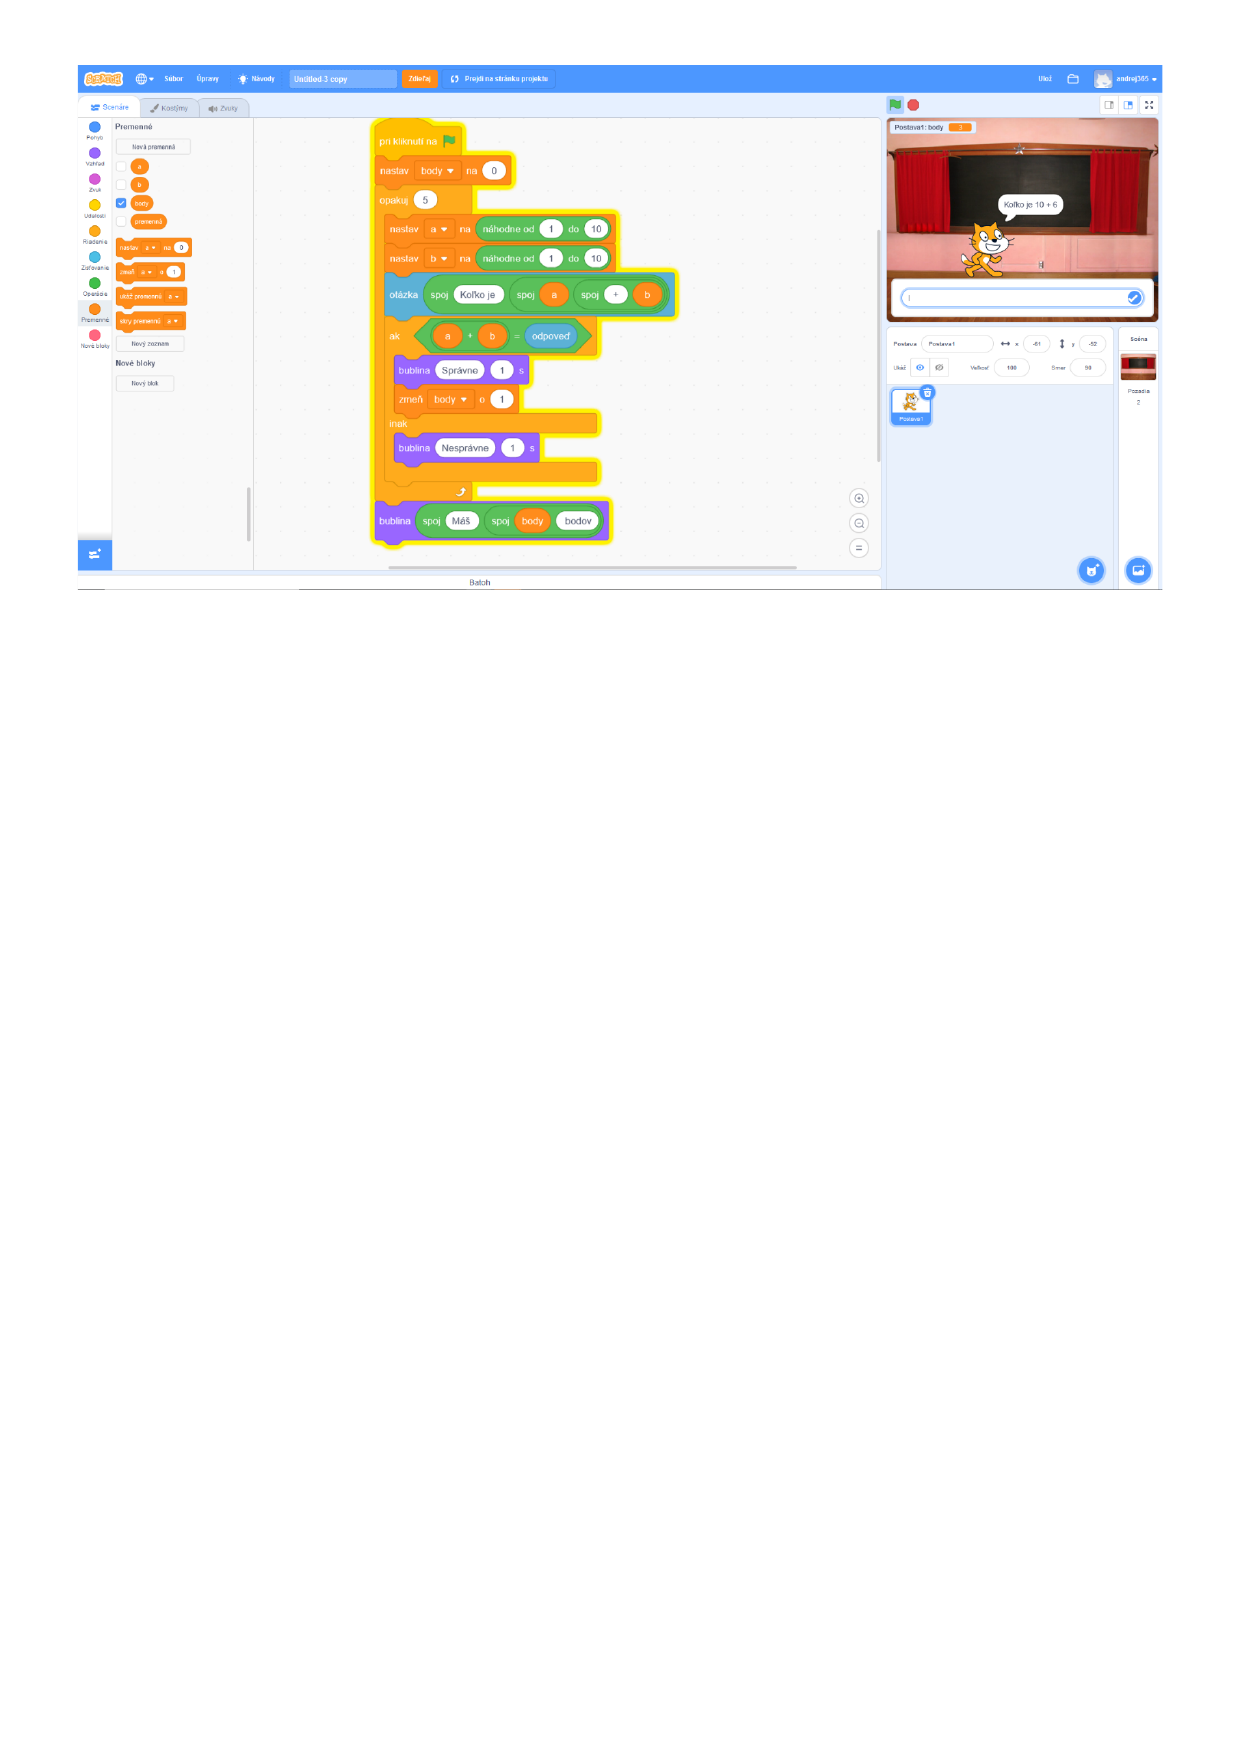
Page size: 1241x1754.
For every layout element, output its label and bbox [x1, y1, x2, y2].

picture [77, 65, 1163, 590]
